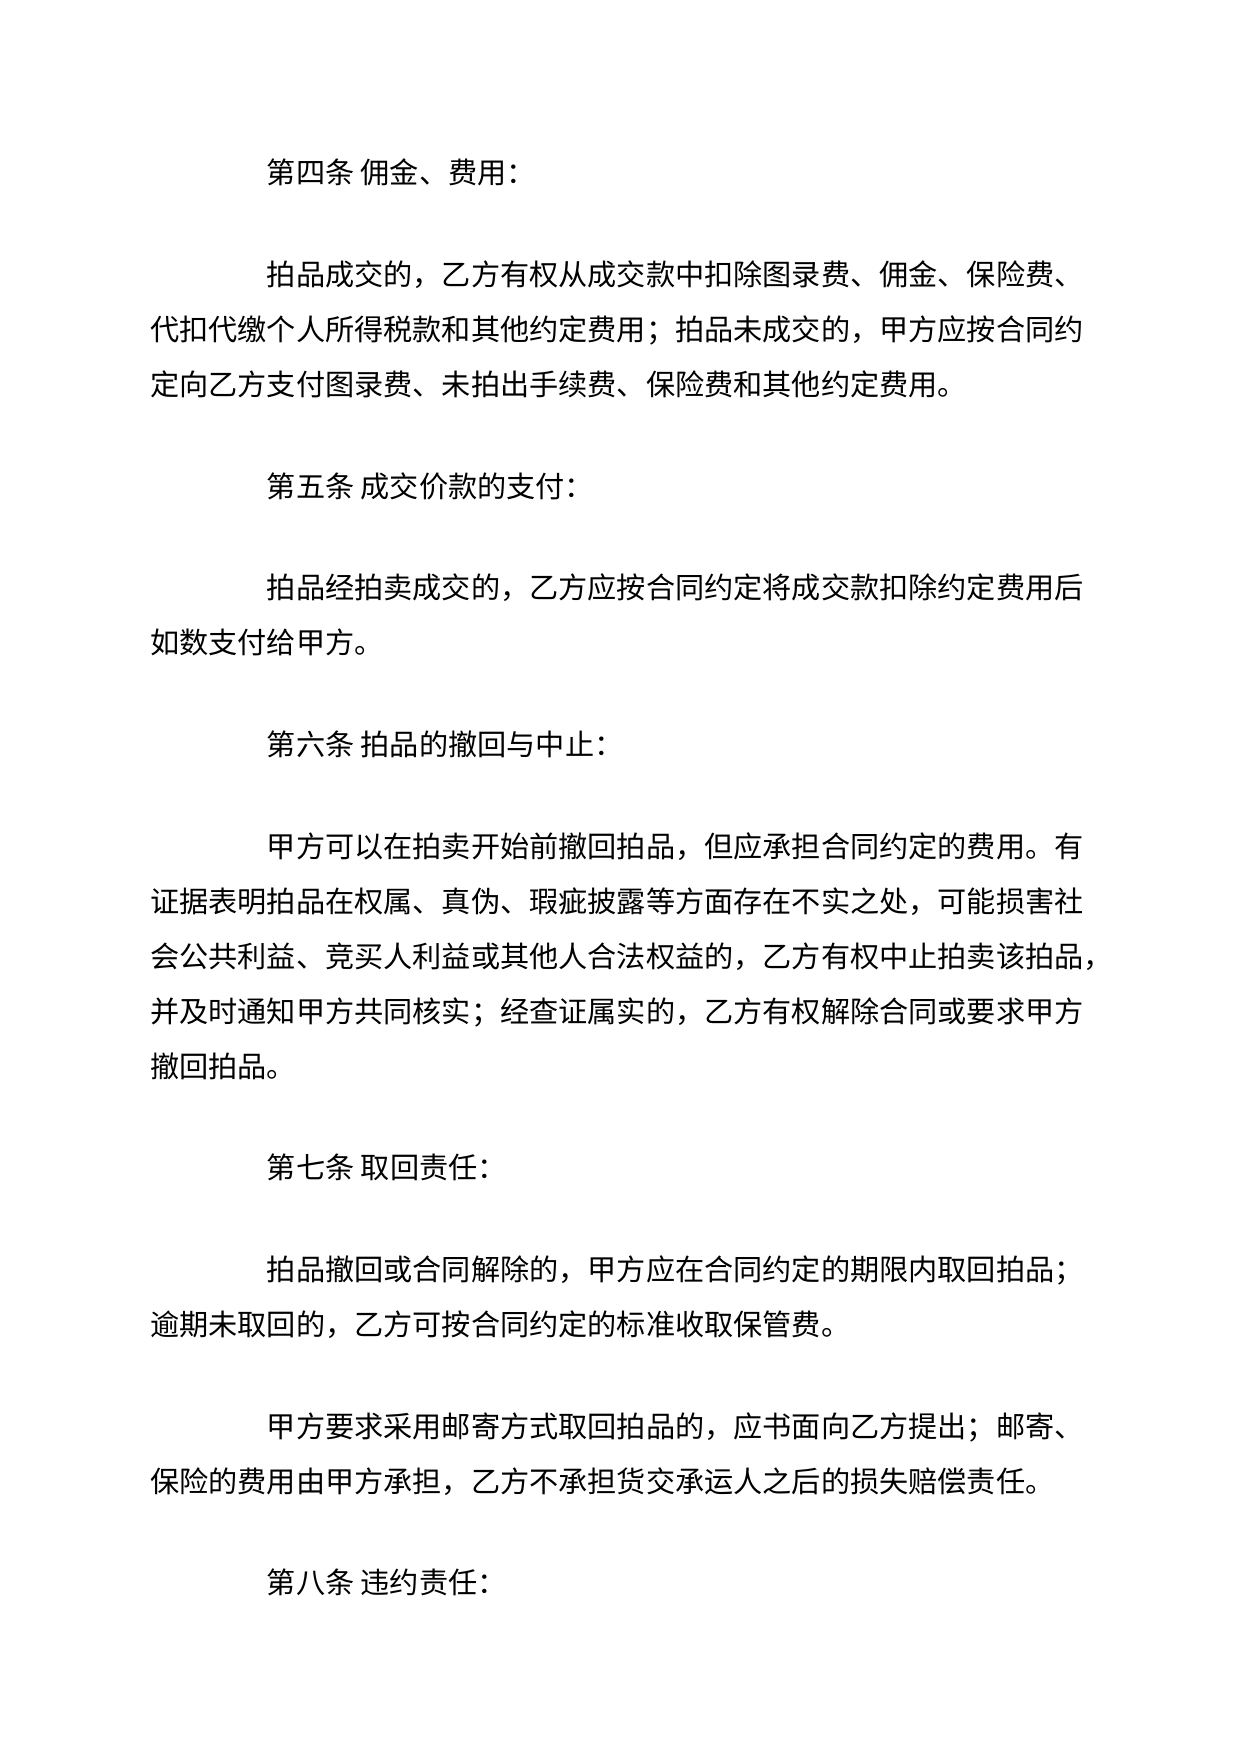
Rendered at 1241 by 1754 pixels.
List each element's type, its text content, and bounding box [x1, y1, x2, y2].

text 拍品经拍卖成交的，乙方应按合同约定将成交款扣除约定费用后如数支付给甲方。 [150, 565, 1090, 662]
text 拍品撤回或合同解除的，甲方应在合同约定的期限内取回拍品；逾期未取回的，乙方可按合同约定的标准收取保管费。 [150, 1247, 1090, 1344]
text 第八条 违约责任： [150, 1560, 1090, 1602]
text 甲方可以在拍卖开始前撤回拍品，但应承担合同约定的费用。有证据表明拍品在权属、真伪、瑕疵披露等方面存在不实之处，可能损害社会公共利益、竞买人利益或其他人合法权益的，乙方有权中止拍卖该拍品，并及时通知甲方共同核实；经查证属实的，乙方有权解除合同或要求甲方撤回拍品。 [150, 823, 1090, 1085]
text 第五条 成交价款的支付： [150, 463, 1090, 506]
text 第四条 佣金、费用： [150, 150, 1090, 192]
text 第六条 拍品的撤回与中止： [150, 722, 1090, 764]
text 拍品成交的，乙方有权从成交款中扣除图录费、佣金、保险费、代扣代缴个人所得税款和其他约定费用；拍品未成交的，甲方应按合同约定向乙方支付图录费、未拍出手续费、保险费和其他约定费用。 [150, 252, 1090, 404]
text 第七条 取回责任： [150, 1145, 1090, 1187]
text 甲方要求采用邮寄方式取回拍品的，应书面向乙方提出；邮寄、保险的费用由甲方承担，乙方不承担货交承运人之后的损失赔偿责任。 [150, 1403, 1090, 1501]
